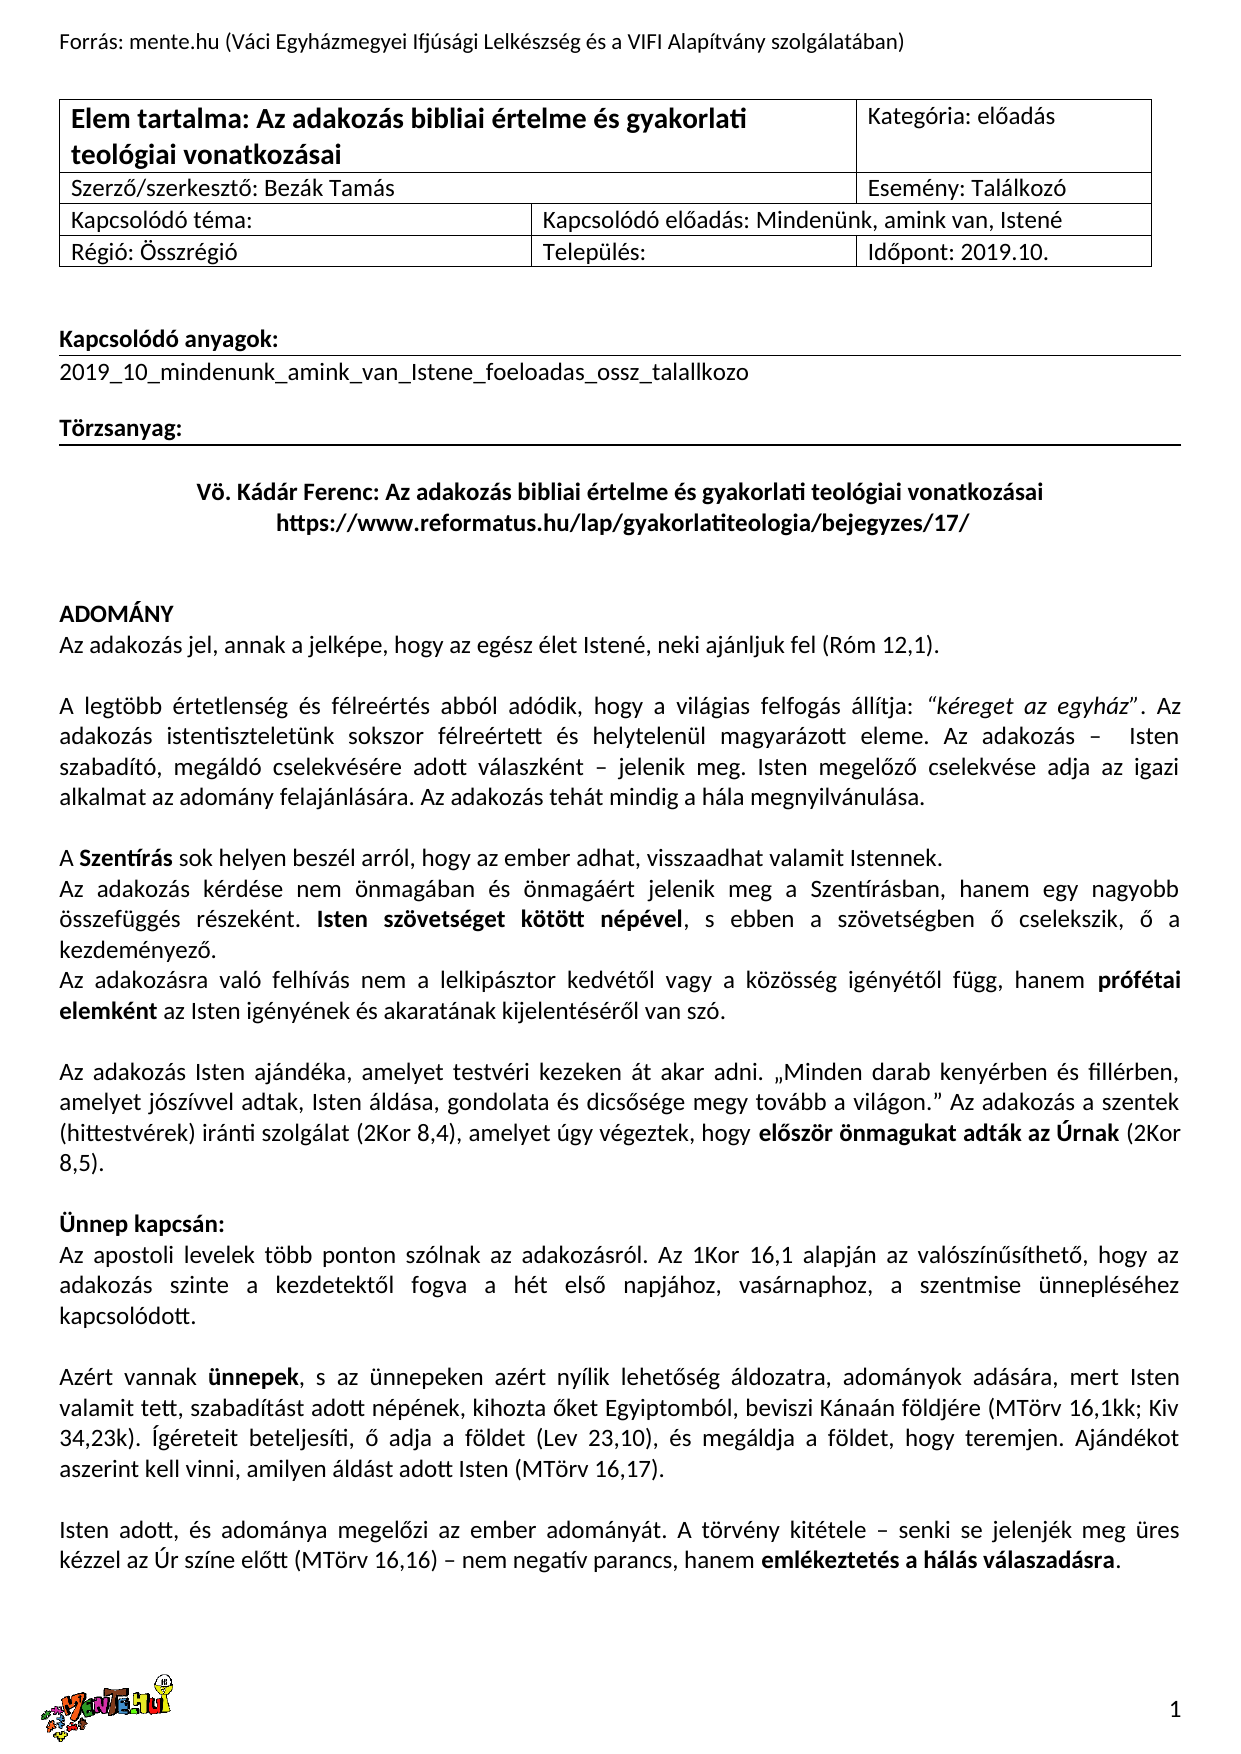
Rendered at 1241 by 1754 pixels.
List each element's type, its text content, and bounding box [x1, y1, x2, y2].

text Az adakozás kérdése nem önmagában és önmagáért jelenik meg a Szentírásban, hanem egy nagyobb összefüggés részeként. Isten szövetséget kötött népével, s ebben a szövetségben ő cselekszik, ő a kezdeményező. [59, 873, 1181, 964]
text Ünnep kapcsán: [59, 1209, 1181, 1239]
text A legtöbb értetlenség és félreértés abból adódik, hogy a világias felfogás állítja: “kéreget az egyház”. Az adakozás istentiszteletünk sokszor félreértett és helytelenül magyarázott eleme. Az adakozás – Isten szabadító, megáldó cselekvésére adott válaszként – jelenik meg. Isten megelőző cselekvése adja az igazi alkalmat az adomány felajánlására. Az adakozás tehát mindig a hála megnyilvánulása. [59, 690, 1181, 812]
text ADOMÁNY [59, 598, 1181, 629]
text https://www.reformatus.hu/lap/gyakorlatiteologia/bejegyzes/17/ [59, 507, 1181, 537]
table_cell [60, 173, 856, 203]
text A Szentírás sok helyen beszél arról, hogy az ember adhat, visszaadhat valamit Istennek. [59, 842, 1181, 873]
table_header Elem tartalma: Az adakozás bibliai értelme és gyakorlati teológiai vonatkozásai [60, 100, 856, 172]
text Az adakozásra való felhívás nem a lelkipásztor kedvétől vagy a közösség igényétől függ, hanem prófétai elemként az Isten igényének és akaratának kijelentéséről van szó. [59, 964, 1181, 1026]
table_cell Település: [532, 236, 856, 266]
table_header Kategória: [857, 100, 1151, 172]
text Az adakozás jel, annak a jelképe, hogy az egész élet Istené, neki ajánljuk fel (Róm 12,1). [59, 629, 1181, 659]
table_cell Régió: [60, 236, 531, 266]
text Az adakozás Isten ajándéka, amelyet testvéri kezeken át akar adni. „Minden darab kenyérben és fillérben, amelyet jószívvel adtak, Isten áldása, gondolata és dicsősége megy tovább a világon.” Az adakozás a szentek (hittestvérek) iránti szolgálat (2Kor 8,4), amelyet úgy végeztek, hogy először önmagukat adták az Úrnak (2Kor 8,5). [59, 1056, 1181, 1178]
picture [39, 1665, 178, 1744]
text Vö. Kádár Ferenc: Az adakozás bibliai értelme és gyakorlati teológiai vonatkozásai [59, 476, 1181, 507]
table_cell Kapcsolódó téma: [60, 204, 531, 235]
text Törzsanyag: [59, 412, 1181, 444]
text Kapcsolódó anyagok: [59, 323, 1181, 355]
table_cell Kapcsolódó előadás: Mindenünk, amink van, Istené [532, 204, 1151, 235]
text Azért vannak ünnepek, s az ünnepeken azért nyílik lehetőség áldozatra, adományok adására, mert Isten valamit tett, szabadítást adott népének, kihozta őket Egyiptomból, beviszi Kánaán földjére (MTörv 16,1kk; Kiv 34,23k). Ígéreteit beteljesíti, ő adja a földet (Lev 23,10), és megáldja a földet, hogy teremjen. Ajándékot aszerint kell vinni, amilyen áldást adott Isten (MTörv 16,17). [59, 1361, 1181, 1483]
table_cell Időpont: 2019.10. [857, 236, 1151, 266]
text Az apostoli levelek több ponton szólnak az adakozásról. Az 1Kor 16,1 alapján az valószínűsíthető, hogy az adakozás szinte a kezdetektől fogva a hét első napjához, vasárnaphoz, a szentmise ünnepléséhez kapcsolódott. [59, 1239, 1181, 1331]
text Isten adott, és adománya megelőzi az ember adományát. A törvény kitétele – senki se jelenjék meg üres kézzel az Úr színe előtt (MTörv 16,16) – nem negatív parancs, hanem emlékeztetés a hálás válaszadásra. [59, 1514, 1181, 1575]
text 2019_10_mindenunk_amink_van_Istene_foeloadas_ossz_talallkozo [59, 356, 1181, 387]
table_cell Esemény: [857, 173, 1151, 203]
